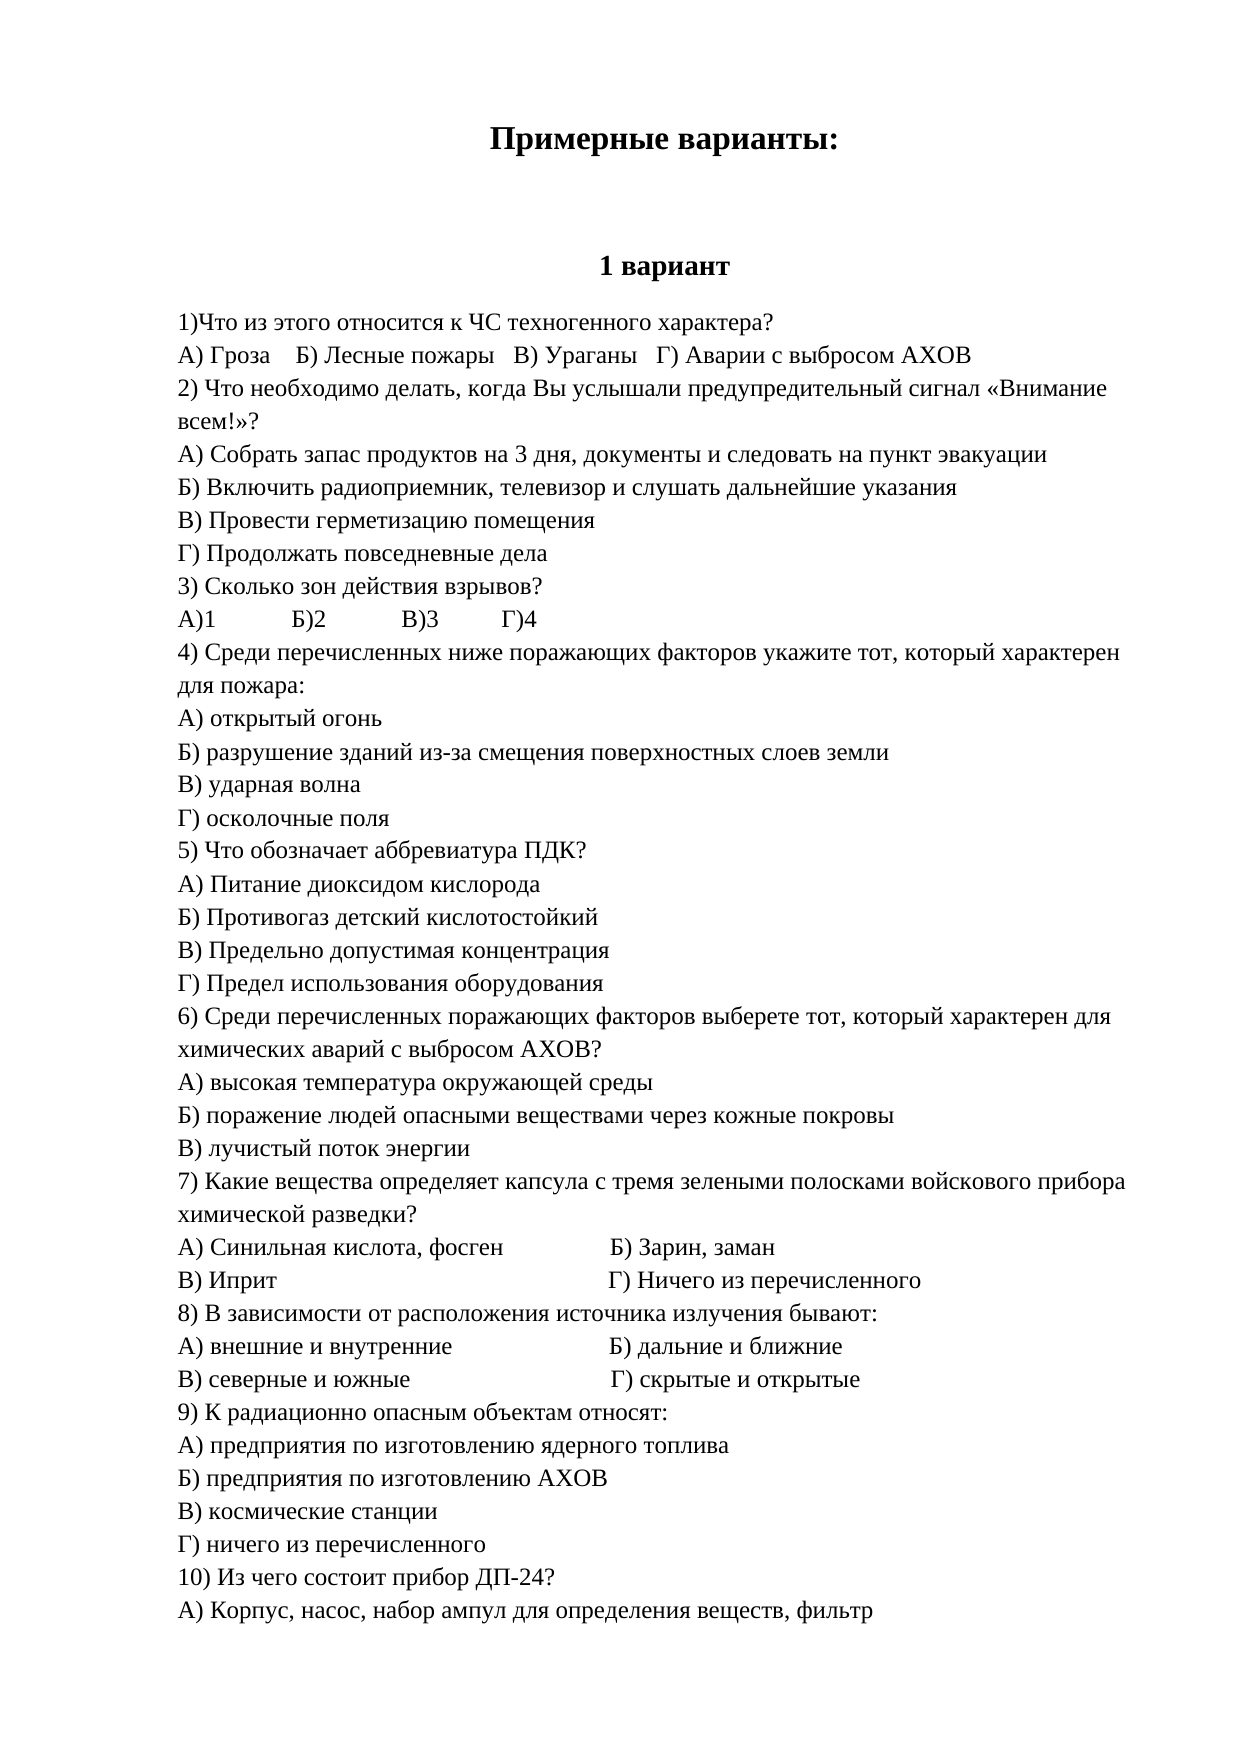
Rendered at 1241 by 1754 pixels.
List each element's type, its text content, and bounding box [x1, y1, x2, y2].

text В) ударная волна [177, 769, 1152, 798]
text В) Иприт Г) Ничего из перечисленного [177, 1265, 1152, 1294]
text В) северные и южные Г) скрытые и открытые [177, 1364, 1152, 1393]
text Г) Предел использования оборудования [177, 968, 1152, 996]
text 3) Сколько зон действия взрывов? [177, 571, 1152, 600]
text В) Провести герметизацию помещения [177, 505, 1152, 534]
text 7) Какие вещества определяет капсула с тремя зелеными полосками войскового прибора химической разведки? [177, 1166, 1152, 1228]
text 5) Что обозначает аббревиатура ПДК? [177, 836, 1152, 864]
text Б) поражение людей опасными веществами через кожные покровы [177, 1100, 1152, 1128]
text Б) разрушение зданий из-за смещения поверхностных слоев земли [177, 737, 1152, 765]
text А) Синильная кислота, фосген Б) Зарин, заман [177, 1232, 1152, 1261]
text Г) Продолжать повседневные дела [177, 538, 1152, 567]
text А) открытый огонь [177, 703, 1152, 732]
text А) Гроза Б) Лесные пожары В) Ураганы Г) Аварии с выбросом АХОВ [177, 340, 1152, 369]
text А) внешние и внутренние Б) дальние и ближние [177, 1331, 1152, 1360]
text 10) Из чего состоит прибор ДП-24? [177, 1562, 1152, 1591]
text В) Предельно допустимая концентрация [177, 935, 1152, 963]
text Примерные варианты: [177, 118, 1152, 156]
text 6) Среди перечисленных поражающих факторов выберете тот, который характерен для химических аварий с выбросом АХОВ? [177, 1001, 1152, 1062]
text 1)Что из этого относится к ЧС техногенного характера? [177, 307, 1152, 336]
text А) Питание диоксидом кислорода [177, 869, 1152, 897]
text В) космические станции [177, 1496, 1152, 1525]
text Б) предприятия по изготовлению АХОВ [177, 1463, 1152, 1492]
text А) Корпус, насос, набор ампул для определения веществ, фильтр [177, 1595, 1152, 1624]
text 8) В зависимости от расположения источника излучения бывают: [177, 1298, 1152, 1327]
text А) предприятия по изготовлению ядерного топлива [177, 1430, 1152, 1459]
text Г) ничего из перечисленного [177, 1529, 1152, 1558]
text 9) К радиационно опасным объектам относят: [177, 1397, 1152, 1426]
text А)1 Б)2 В)3 Г)4 [177, 604, 1152, 633]
text А) Собрать запас продуктов на 3 дня, документы и следовать на пункт эвакуации [177, 439, 1152, 468]
text Б) Противогаз детский кислотостойкий [177, 902, 1152, 930]
text 2) Что необходимо делать, когда Вы услышали предупредительный сигнал «Внимание всем!»? [177, 373, 1152, 435]
text 1 вариант [177, 248, 1152, 281]
text А) высокая температура окружающей среды [177, 1067, 1152, 1096]
text Б) Включить радиоприемник, телевизор и слушать дальнейшие указания [177, 472, 1152, 501]
text 4) Среди перечисленных ниже поражающих факторов укажите тот, который характерен для пожара: [177, 637, 1152, 699]
text Г) осколочные поля [177, 803, 1152, 831]
text В) лучистый поток энергии [177, 1133, 1152, 1162]
